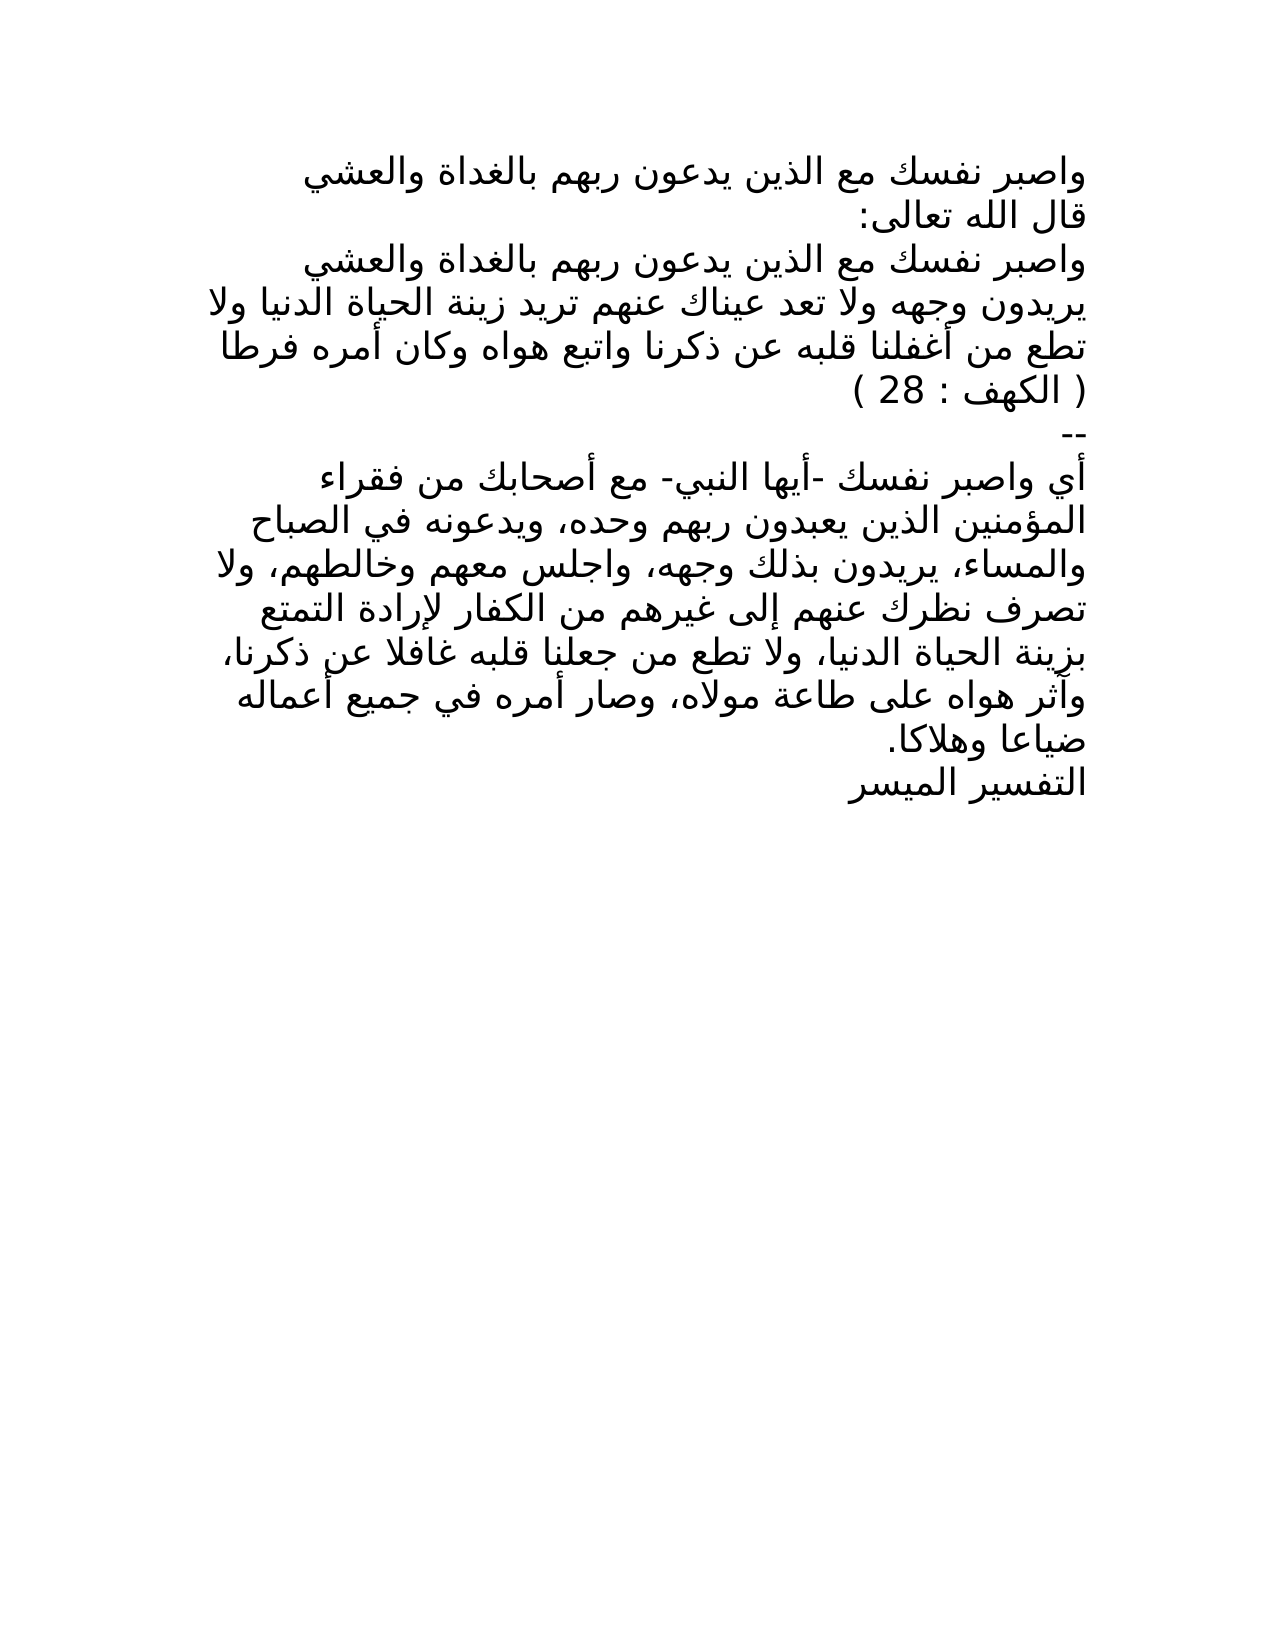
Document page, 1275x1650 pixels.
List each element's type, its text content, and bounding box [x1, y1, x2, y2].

text قال الله تعالى: [187, 194, 1087, 237]
text أي واصبر نفسك -أيها النبي- مع أصحابك من فقراء المؤمنين الذين يعبدون ربهم وحده، ويدعونه في الصباح والمساء، يريدون بذلك وجهه، واجلس معهم وخالطهم، ولا تصرف نظرك عنهم إلى غيرهم من الكفار لإرادة التمتع بزينة الحياة الدنيا، ولا تطع من جعلنا قلبه غافلا عن ذكرنا، وآثر هواه على طاعة مولاه، وصار أمره في جميع أعماله ضياعا وهلاكا. [187, 456, 1087, 761]
text واصبر نفسك مع الذين يدعون ربهم بالغداة والعشي يريدون وجهه ولا تعد عيناك عنهم تريد زينة الحياة الدنيا ولا تطع من أغفلنا قلبه عن ذكرنا واتبع هواه وكان أمره فرطا [187, 237, 1087, 368]
text واصبر نفسك مع الذين يدعون ربهم بالغداة والعشي [187, 150, 1087, 194]
text التفسير الميسر [187, 761, 1087, 805]
text ( الكهف : 28 ) [187, 368, 1087, 412]
text -- [187, 412, 1087, 456]
